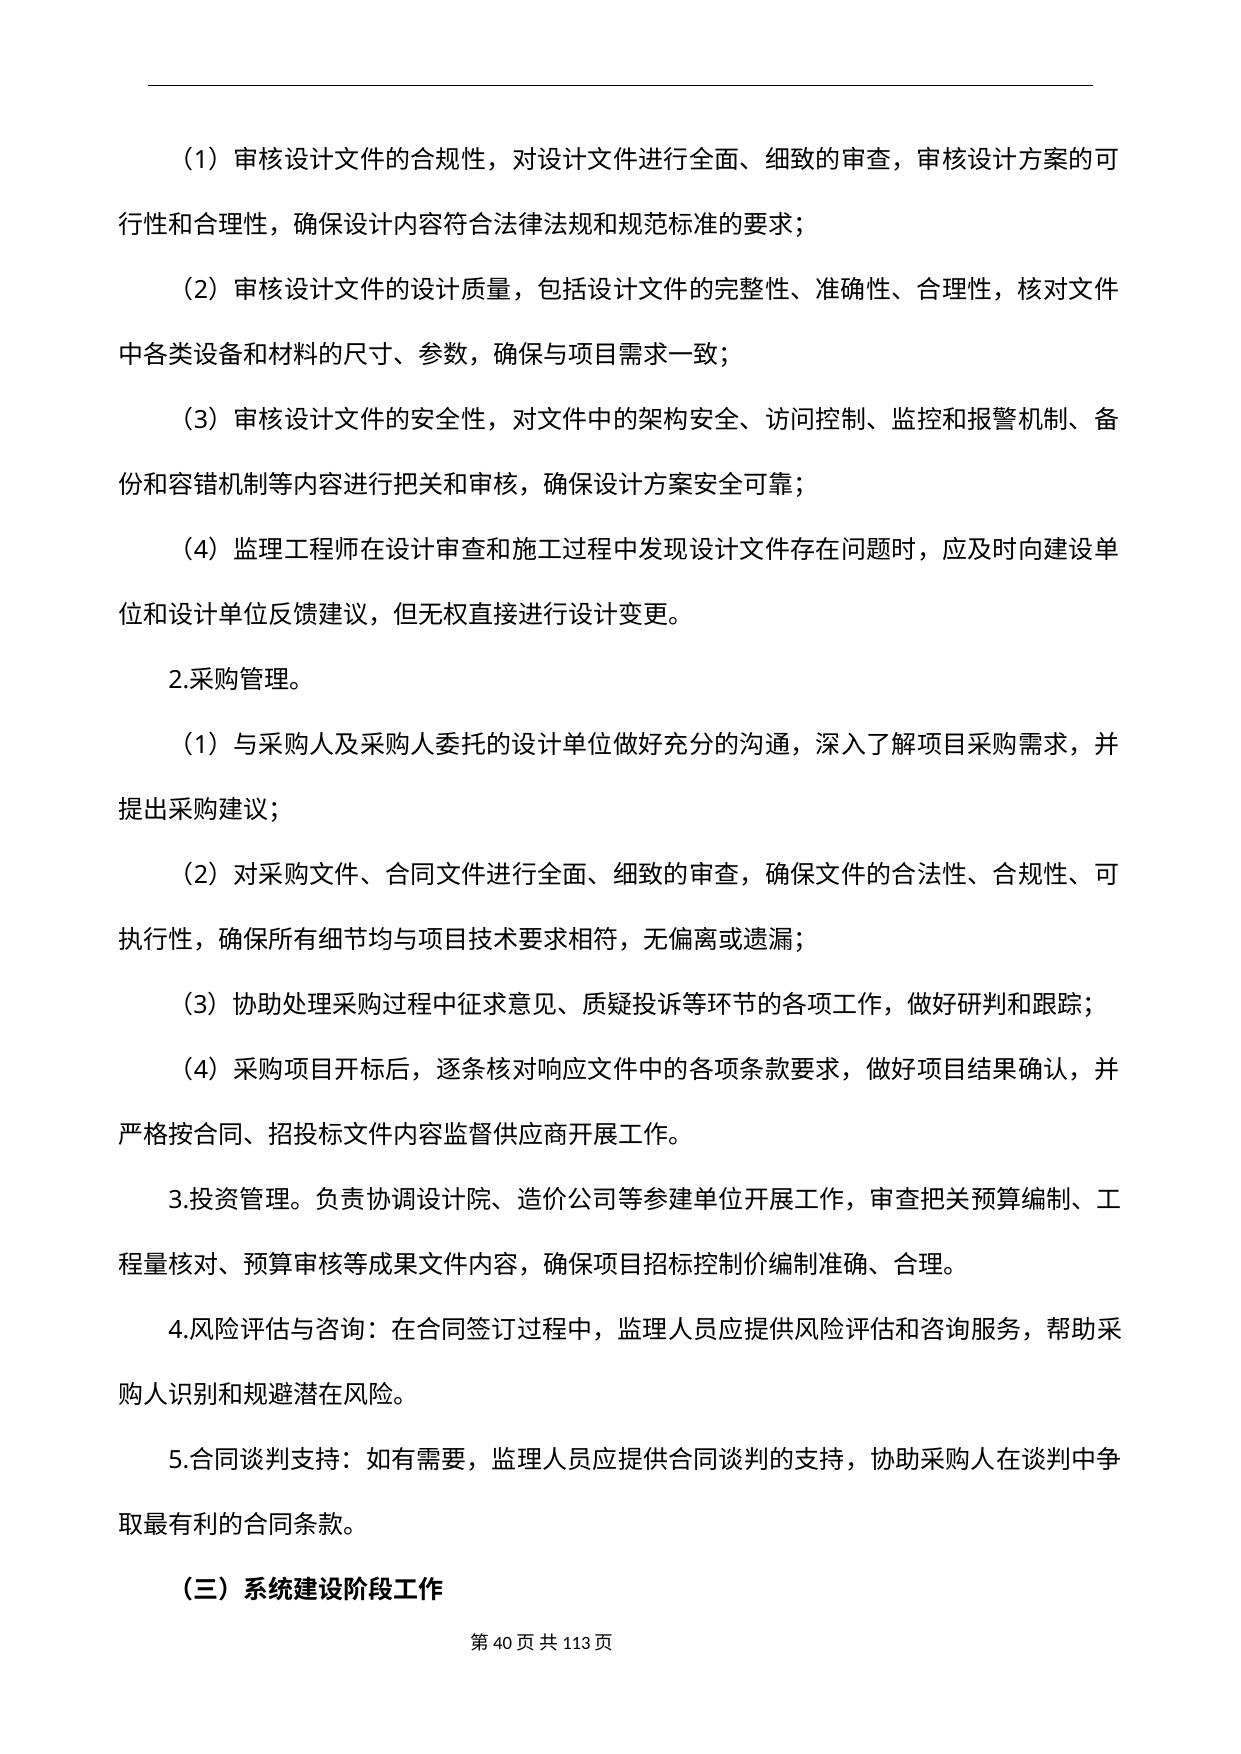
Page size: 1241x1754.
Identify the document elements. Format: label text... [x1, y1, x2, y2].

text （3）协助处理采购过程中征求意见、质疑投诉等环节的各项工作，做好研判和跟踪； [118, 970, 1122, 1035]
text 3.投资管理。负责协调设计院、造价公司等参建单位开展工作，审查把关预算编制、工程量核对、预算审核等成果文件内容，确保项目招标控制价编制准确、合理。 [118, 1165, 1122, 1295]
text （3）审核设计文件的安全性，对文件中的架构安全、访问控制、监控和报警机制、备份和容错机制等内容进行把关和审核，确保设计方案安全可靠； [118, 385, 1122, 515]
text （4）采购项目开标后，逐条核对响应文件中的各项条款要求，做好项目结果确认，并严格按合同、招投标文件内容监督供应商开展工作。 [118, 1035, 1122, 1165]
text （4）监理工程师在设计审查和施工过程中发现设计文件存在问题时，应及时向建设单位和设计单位反馈建议，但无权直接进行设计变更。 [118, 515, 1122, 645]
text （1）审核设计文件的合规性，对设计文件进行全面、细致的审查，审核设计方案的可行性和合理性，确保设计内容符合法律法规和规范标准的要求； [118, 125, 1122, 255]
text 5.合同谈判支持：如有需要，监理人员应提供合同谈判的支持，协助采购人在谈判中争取最有利的合同条款。 [118, 1425, 1122, 1555]
text （2）审核设计文件的设计质量，包括设计文件的完整性、准确性、合理性，核对文件中各类设备和材料的尺寸、参数，确保与项目需求一致； [118, 255, 1122, 385]
text （三）系统建设阶段工作 [118, 1555, 1122, 1620]
text （2）对采购文件、合同文件进行全面、细致的审查，确保文件的合法性、合规性、可执行性，确保所有细节均与项目技术要求相符，无偏离或遗漏； [118, 840, 1122, 970]
text 4.风险评估与咨询：在合同签订过程中，监理人员应提供风险评估和咨询服务，帮助采购人识别和规避潜在风险。 [118, 1295, 1122, 1425]
text （1）与采购人及采购人委托的设计单位做好充分的沟通，深入了解项目采购需求，并提出采购建议； [118, 710, 1122, 840]
text 2.采购管理。 [118, 645, 1122, 710]
